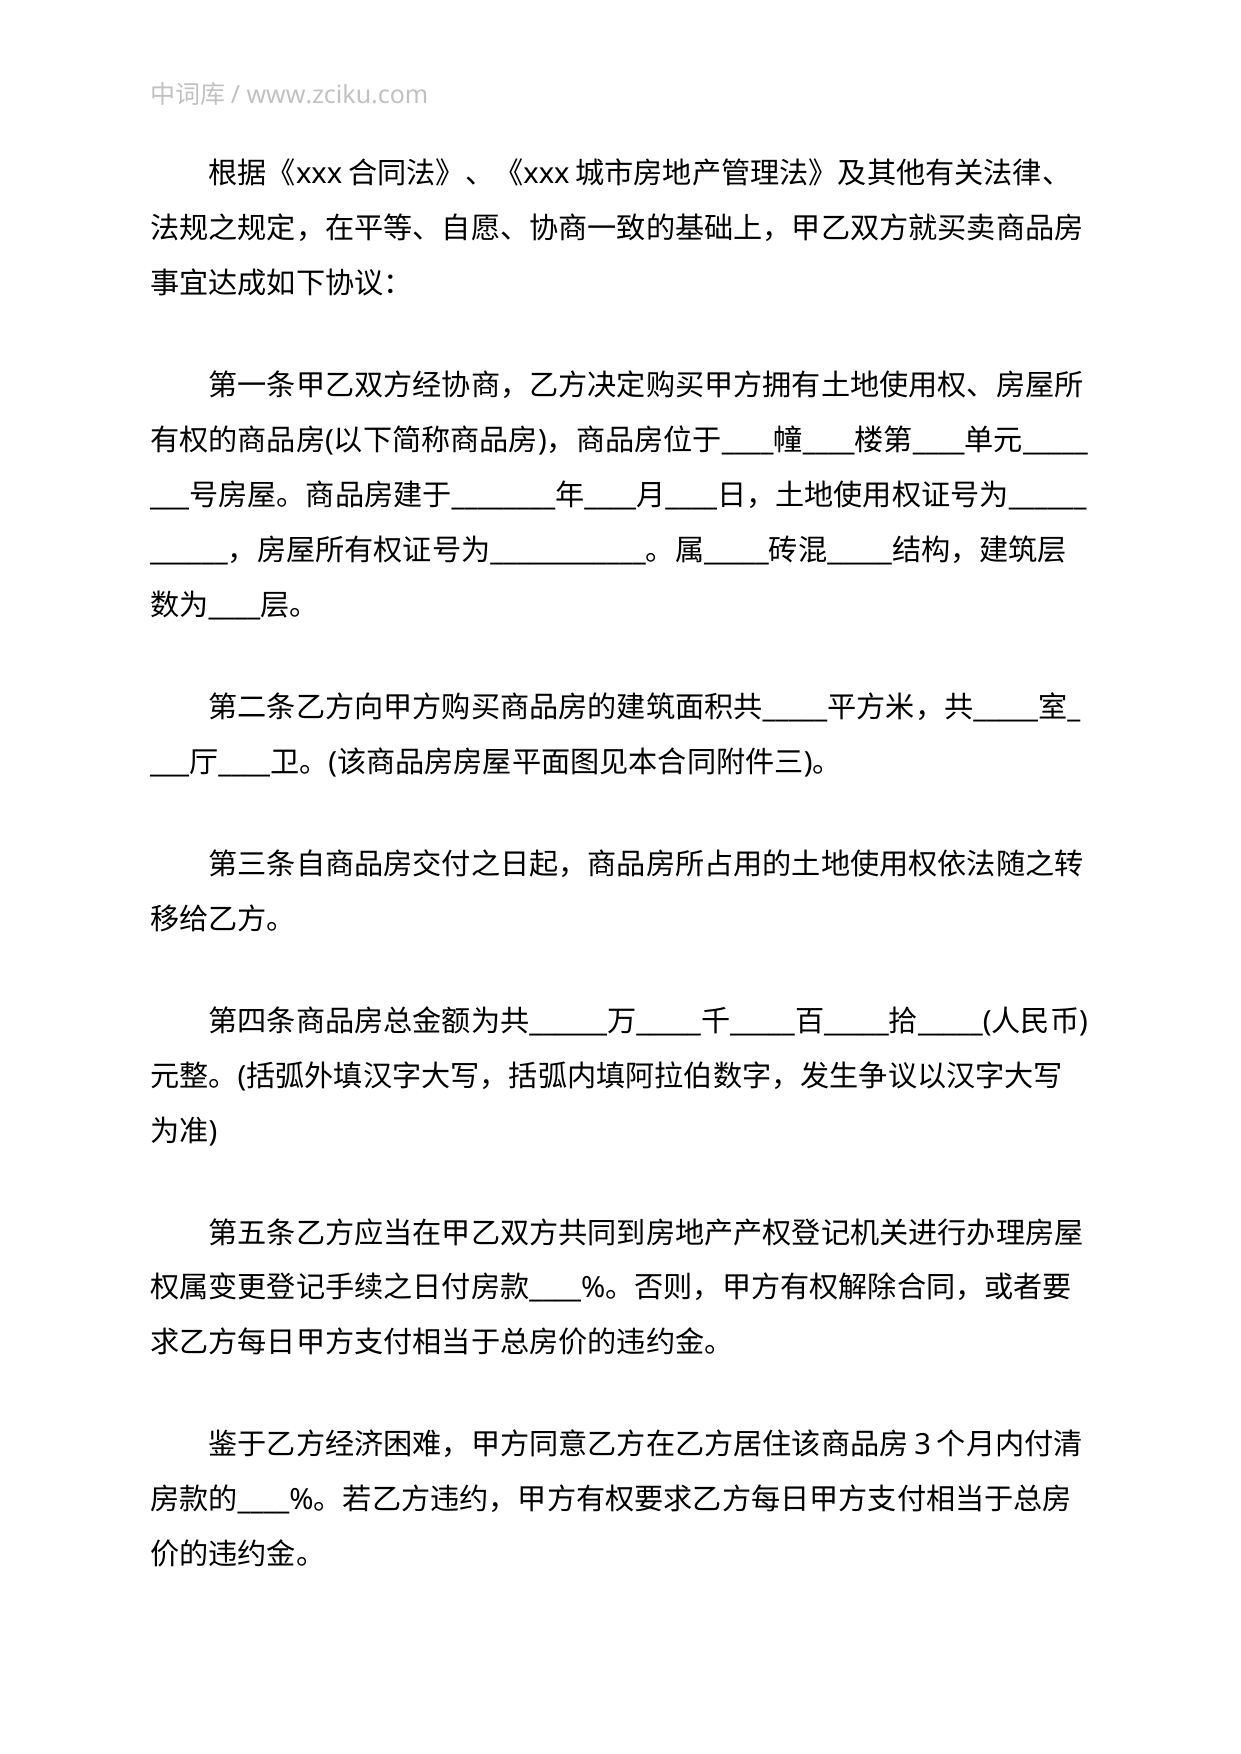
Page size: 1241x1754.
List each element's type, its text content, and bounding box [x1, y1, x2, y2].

text 第二条乙方向甲方购买商品房的建筑面积共_____平方米，共_____室____厅____卫。(该商品房房屋平面图见本合同附件三)。 [150, 683, 1090, 781]
text 根据《xxx合同法》、《xxx城市房地产管理法》及其他有关法律、法规之规定，在平等、自愿、协商一致的基础上，甲乙双方就买卖商品房事宜达成如下协议： [150, 150, 1090, 302]
text 第三条自商品房交付之日起，商品房所占用的土地使用权依法随之转移给乙方。 [150, 841, 1090, 938]
text 第一条甲乙双方经协商，乙方决定购买甲方拥有土地使用权、房屋所有权的商品房(以下简称商品房)，商品房位于____幢____楼第____单元________号房屋。商品房建于________年____月____日，土地使用权证号为____________，房屋所有权证号为____________。属_____砖混_____结构，建筑层数为____层。 [150, 362, 1090, 624]
text 鉴于乙方经济困难，甲方同意乙方在乙方居住该商品房3个月内付清房款的____%。若乙方违约，甲方有权要求乙方每日甲方支付相当于总房价的违约金。 [150, 1421, 1090, 1573]
text 第五条乙方应当在甲乙双方共同到房地产产权登记机关进行办理房屋权属变更登记手续之日付房款____%。否则，甲方有权解除合同，或者要求乙方每日甲方支付相当于总房价的违约金。 [150, 1209, 1090, 1361]
text 第四条商品房总金额为共______万_____千_____百_____拾_____(人民币)元整。(括弧外填汉字大写，括弧内填阿拉伯数字，发生争议以汉字大写为准) [150, 997, 1090, 1149]
